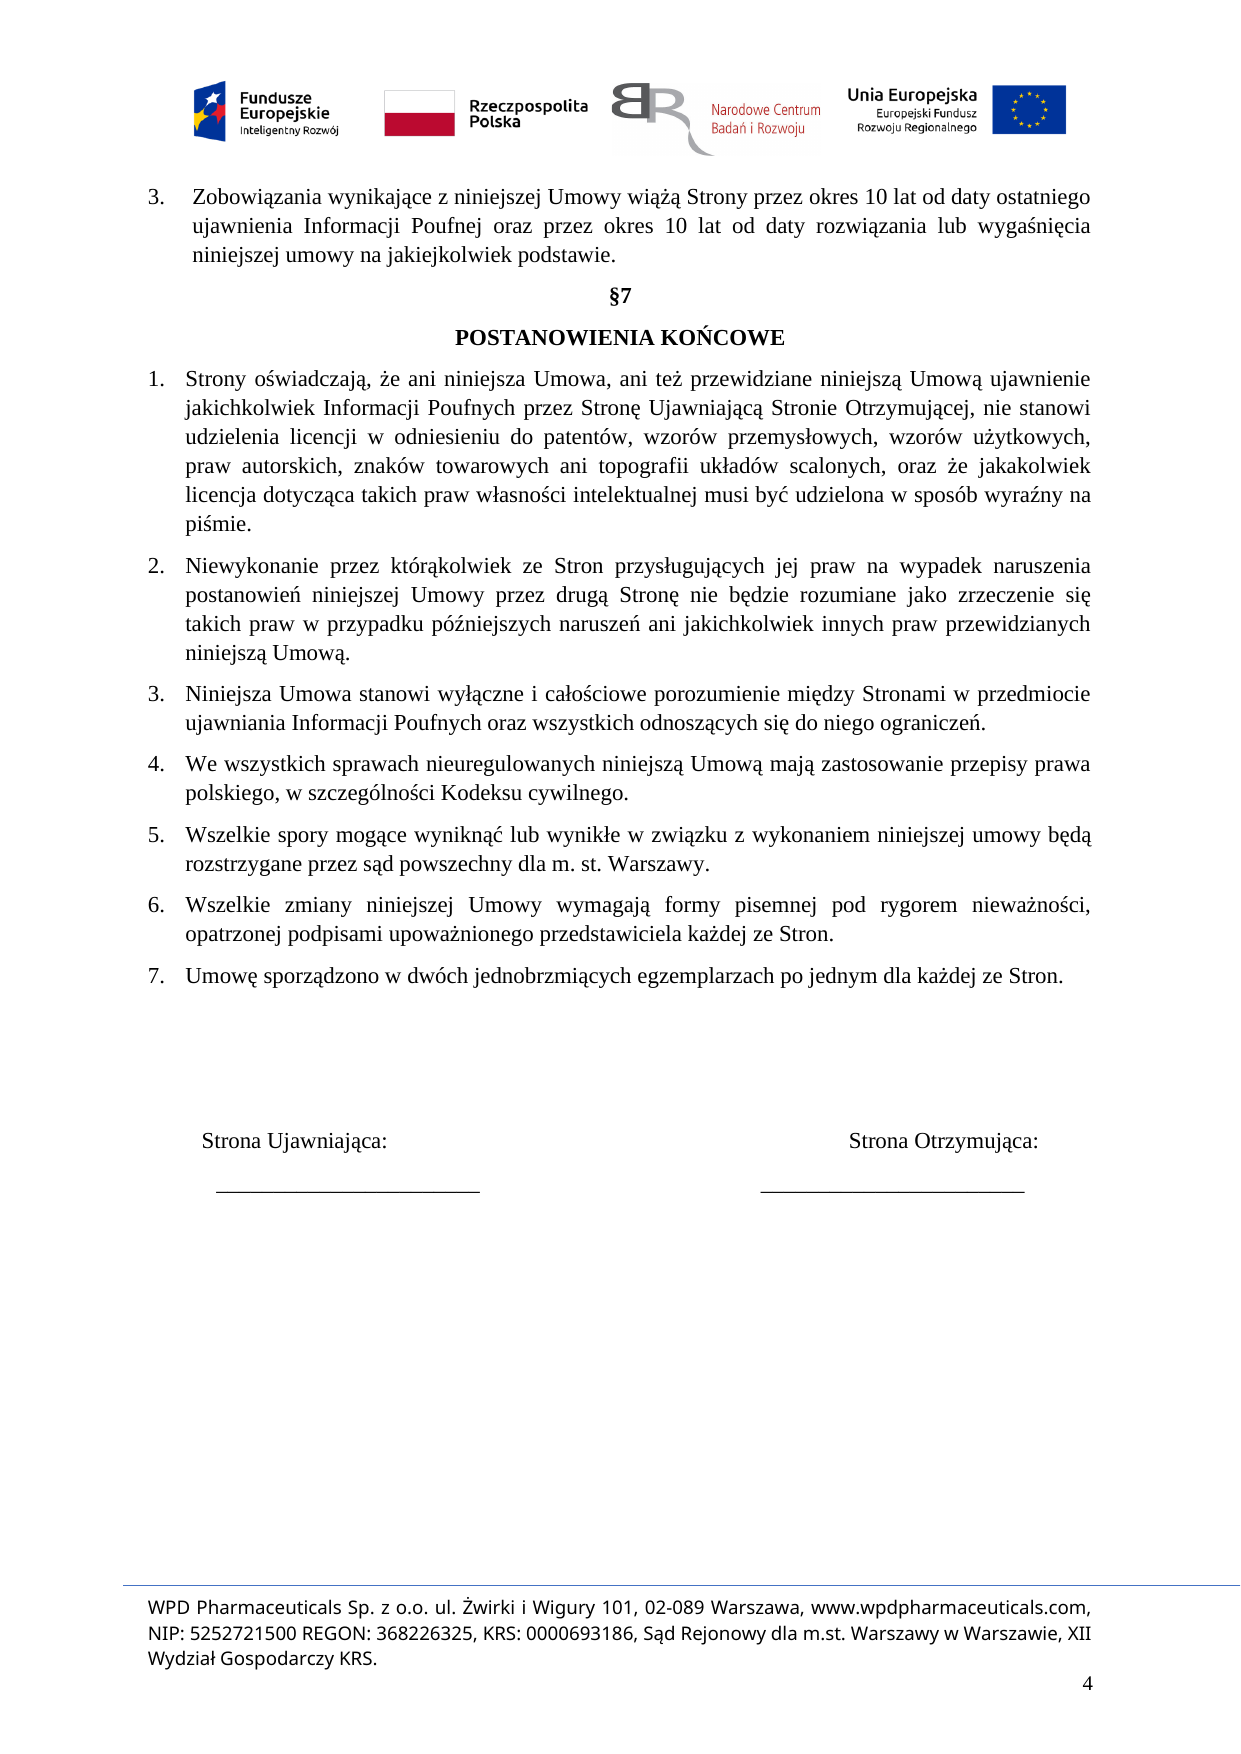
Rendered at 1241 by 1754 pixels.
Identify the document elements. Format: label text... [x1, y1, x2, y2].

text POSTANOWIENIA KOŃCOWE [148, 324, 1092, 350]
picture [611, 83, 821, 156]
text §7 [148, 282, 1092, 309]
list Niewykonanie przez którąkolwiek ze Stron przysługujących jej praw na wypadek naruszenia postanowień niniejszej Umowy przez drugą Stronę nie będzie rozumiane jako zrzeczenie się takich praw w przypadku późniejszych naruszeń ani jakichkolwiek innych praw przewidzianych niniejszą Umową. [148, 552, 1092, 665]
list Strony oświadczają, że ani niniejsza Umowa, ani też przewidziane niniejszą Umową ujawnienie jakichkolwiek Informacji Poufnych przez Stronę Ujawniającą Stronie Otrzymującej, nie stanowi udzielenia licencji w odniesieniu do patentów, wzorów przemysłowych, wzorów użytkowych, praw autorskich, znaków towarowych ani topografii układów scalonych, oraz że jakakolwiek licencja dotycząca takich praw własności intelektualnej musi być udzielona w sposób wyraźny na piśmie. [148, 365, 1092, 537]
text Strona Ujawniająca: Strona Otrzymująca: [148, 1127, 1092, 1154]
list Wszelkie spory mogące wyniknąć lub wynikłe w związku z wykonaniem niniejszej umowy będą rozstrzygane przez sąd powszechny dla m. st. Warszawy. [148, 821, 1092, 876]
list Niniejsza Umowa stanowi wyłączne i całościowe porozumienie między Stronami w przedmiocie ujawniania Informacji Poufnych oraz wszystkich odnoszących się do niego ograniczeń. [148, 680, 1092, 735]
list Zobowiązania wynikające z niniejszej Umowy wiążą Strony przez okres 10 lat od daty ostatniego ujawnienia Informacji Poufnej oraz przez okres 10 lat od daty rozwiązania lub wygaśnięcia niniejszej umowy na jakiejkolwiek podstawie. [148, 183, 1092, 267]
list We wszystkich sprawach nieuregulowanych niniejszą Umową mają zastosowanie przepisy prawa polskiego, w szczególności Kodeksu cywilnego. [148, 750, 1092, 806]
list Wszelkie zmiany niniejszej Umowy wymagają formy pisemnej pod rygorem nieważności, opatrzonej podpisami upoważnionego przedstawiciela każdej ze Stron. [148, 891, 1092, 947]
picture [841, 59, 1080, 156]
text _______________________ _______________________ [148, 1169, 1092, 1195]
picture [178, 65, 597, 156]
list Umowę sporządzono w dwóch jednobrzmiących egzemplarzach po jednym dla każdej ze Stron. [148, 962, 1092, 988]
